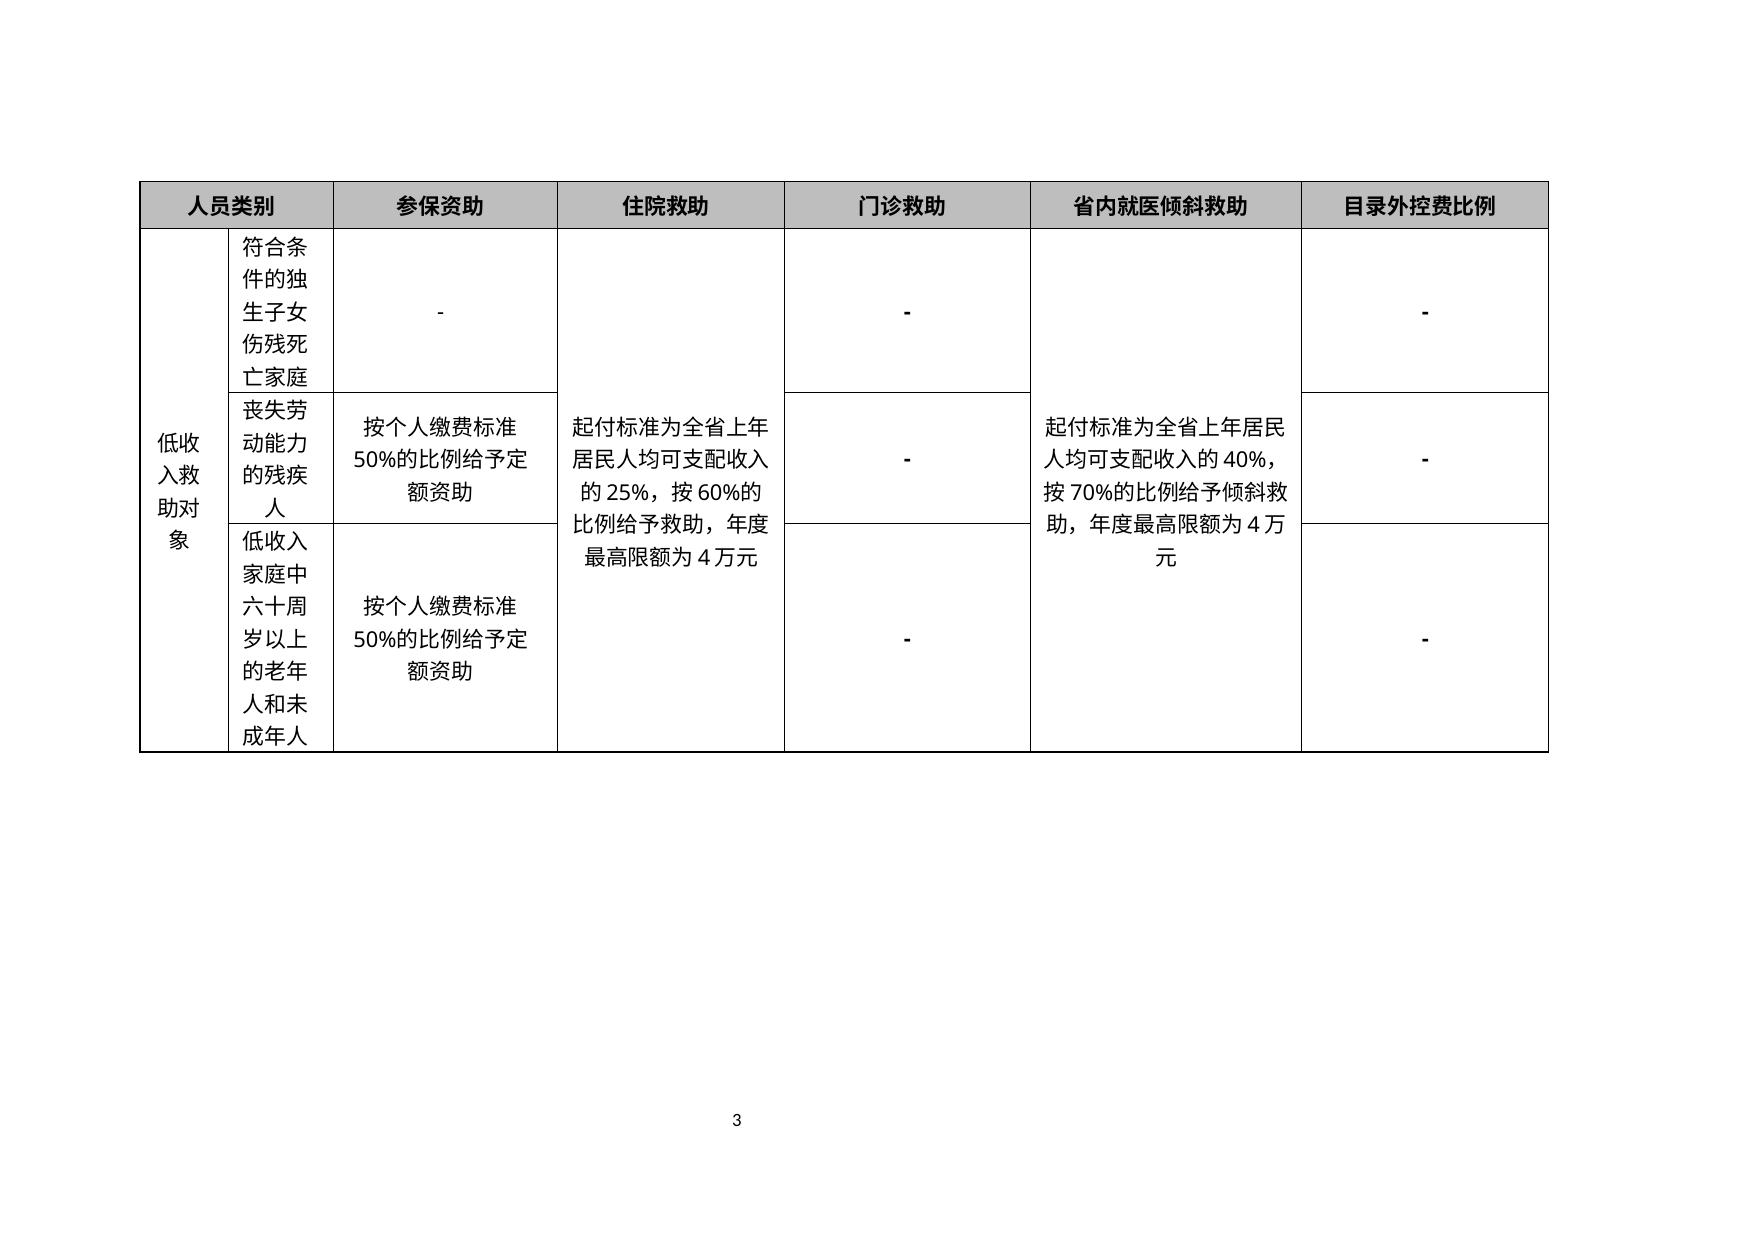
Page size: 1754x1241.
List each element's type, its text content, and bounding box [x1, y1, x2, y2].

table_cell - [1302, 524, 1548, 751]
table_header 参保资助 [334, 182, 557, 228]
table_cell 起付标准为全省上年居民人均可支配收入的25%，按60%的比例给予救助，年度最高限额为4万元 [558, 229, 784, 751]
table_header 目录外控费比例 [1302, 182, 1548, 228]
table_cell 按个人缴费标准50%的比例给予定额资助 [334, 524, 557, 751]
table_cell - [1302, 229, 1548, 392]
table_cell - [785, 393, 1030, 523]
table_cell 按个人缴费标准50%的比例给予定额资助 [334, 393, 557, 523]
table_header 省内就医倾斜救助 [1031, 182, 1301, 228]
table_cell 丧失劳动能力的残疾人 [229, 393, 333, 523]
table_cell 起付标准为全省上年居民人均可支配收入的40%，按70%的比例给予倾斜救助，年度最高限额为4万元 [1031, 229, 1301, 751]
table_cell 符合条件的独生子女伤残死亡家庭 [229, 229, 333, 392]
table_header 住院救助 [558, 182, 784, 228]
table_cell - [334, 229, 557, 392]
table_cell 低收入救助对象 [141, 229, 228, 751]
table_cell - [785, 524, 1030, 751]
table_header 门诊救助 [785, 182, 1030, 228]
table_cell 低收入家庭中六十周岁以上的老年人和未成年人 [229, 524, 333, 751]
table_header 人员类别 [141, 182, 333, 228]
table_cell - [1302, 393, 1548, 523]
table_cell - [785, 229, 1030, 392]
